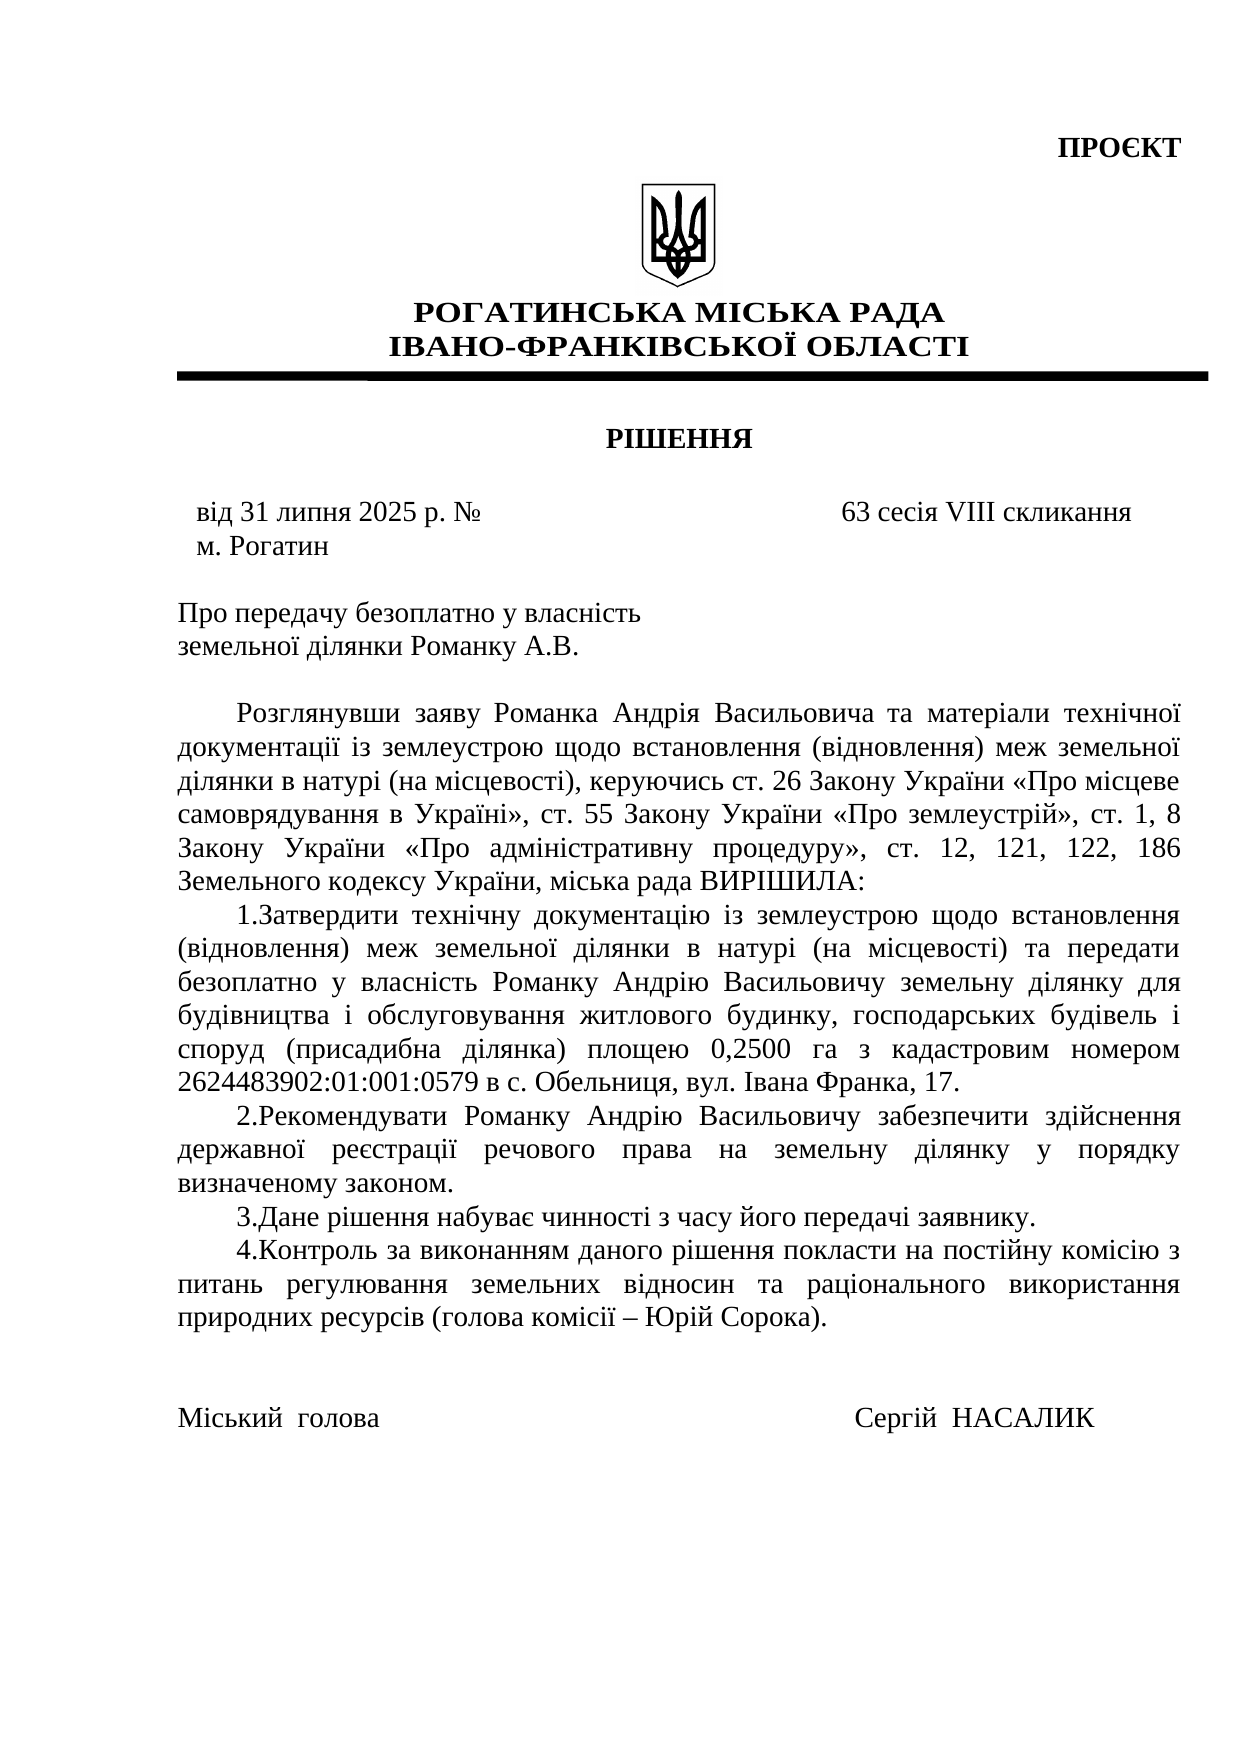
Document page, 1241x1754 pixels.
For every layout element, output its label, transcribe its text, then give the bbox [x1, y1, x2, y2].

text м. Рогатин [196, 528, 1237, 561]
text РОГАТИНСЬКА МІСЬКА РАДА [177, 295, 1181, 329]
text ІВАНО-ФРАНКІВСЬКОЇ ОБЛАСТІ [177, 329, 1181, 362]
text Розглянувши заяву Романка Андрія Васильовича та матеріали технічної документації із землеустрою щодо встановлення (відновлення) меж земельної ділянки в натурі (на місцевості), керуючись ст. 26 Закону України «Про місцеве самоврядування в Україні», ст. 55 Закону України «Про землеустрій», ст. 1, 8 Закону України «Про адміністративну процедуру», ст. 12, 121, 122, 186 Земельного кодексу України, міська рада ВИРІШИЛА: [177, 696, 1181, 897]
text 3.Дане рішення набуває чинності з часу його передачі заявнику. [177, 1199, 1181, 1232]
text РІШЕННЯ [177, 421, 1181, 454]
text Про передачу безоплатно у власність [177, 595, 1237, 628]
text земельної ділянки Романку А.В. [177, 628, 1181, 662]
text ПРОЄКТ [177, 131, 1181, 164]
text від 31 липня 2025 р. № 63 сесія VIII скликання [196, 494, 1237, 528]
text 4.Контроль за виконанням даного рішення покласти на постійну комісію з питань регулювання земельних відносин та раціонального використання природних ресурсів (голова комісії – Юрій Сорока). [177, 1232, 1181, 1333]
text Міський голова Сергій НАСАЛИК [177, 1400, 1181, 1433]
text 2.Рекомендувати Романку Андрію Васильовичу забезпечити здійснення державної реєстрації речового права на земельну ділянку у порядку визначеному законом. [177, 1098, 1181, 1199]
text 1.Затвердити технічну документацію із землеустрою щодо встановлення (відновлення) меж земельної ділянки в натурі (на місцевості) та передати безоплатно у власність Романку Андрію Васильовичу земельну ділянку для будівництва і обслуговування житлового будинку, господарських будівель і споруд (присадибна ділянка) площею 0,2500 га з кадастровим номером 2624483902:01:001:0579 в с. Обельниця, вул. Івана Франка, 17. [177, 897, 1181, 1098]
